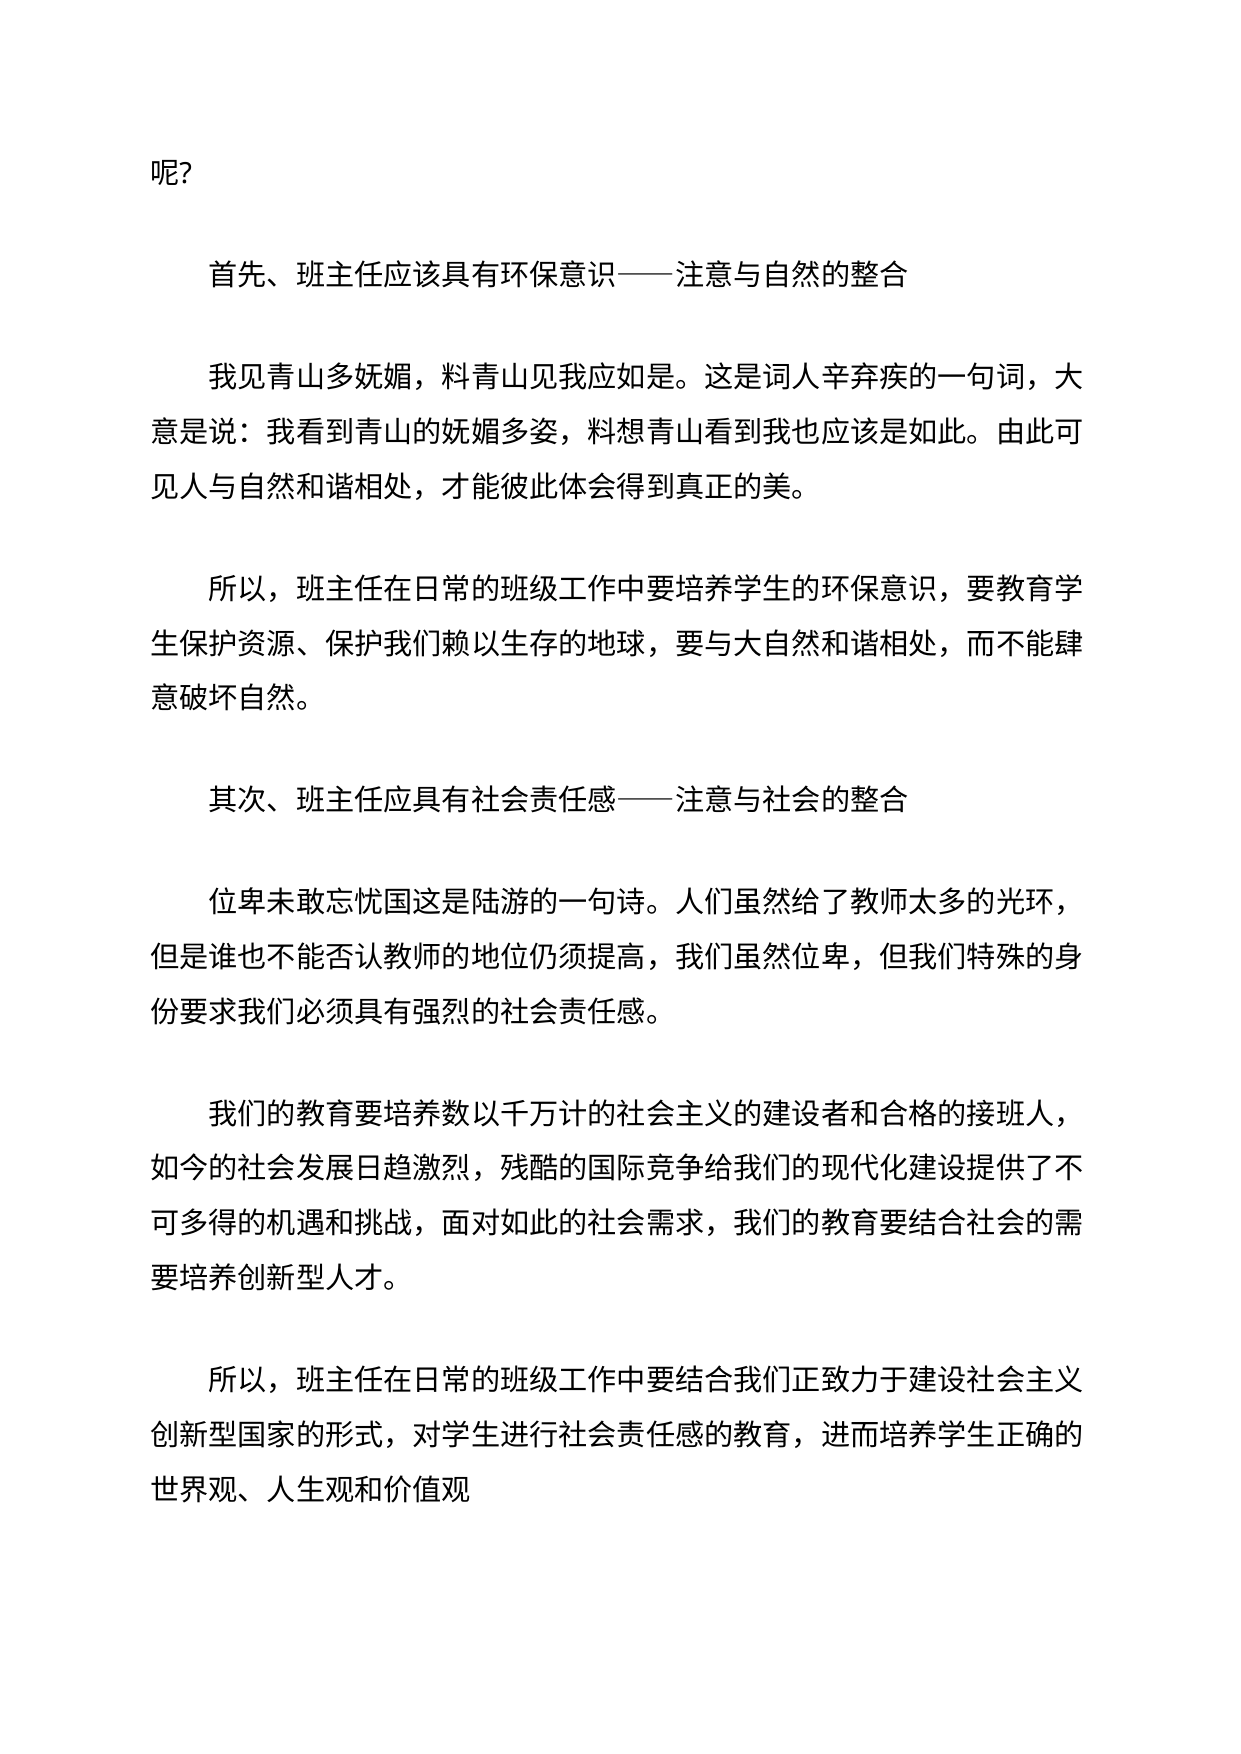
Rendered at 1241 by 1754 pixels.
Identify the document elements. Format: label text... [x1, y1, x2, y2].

text 其次、班主任应具有社会责任感——注意与社会的整合 [150, 777, 1090, 819]
text 位卑未敢忘忧国这是陆游的一句诗。人们虽然给了教师太多的光环，但是谁也不能否认教师的地位仍须提高，我们虽然位卑，但我们特殊的身份要求我们必须具有强烈的社会责任感。 [150, 879, 1090, 1031]
text 我们的教育要培养数以千万计的社会主义的建设者和合格的接班人，如今的社会发展日趋激烈，残酷的国际竞争给我们的现代化建设提供了不可多得的机遇和挑战，面对如此的社会需求，我们的教育要结合社会的需要培养创新型人才。 [150, 1090, 1090, 1297]
text 我见青山多妩媚，料青山见我应如是。这是词人辛弃疾的一句词，大意是说：我看到青山的妩媚多姿，料想青山看到我也应该是如此。由此可见人与自然和谐相处，才能彼此体会得到真正的美。 [150, 354, 1090, 506]
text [150, 150, 1090, 192]
text 首先、班主任应该具有环保意识——注意与自然的整合 [150, 252, 1090, 294]
text 所以，班主任在日常的班级工作中要结合我们正致力于建设社会主义创新型国家的形式，对学生进行社会责任感的教育，进而培养学生正确的世界观、人生观和价值观 [150, 1357, 1090, 1509]
text 所以，班主任在日常的班级工作中要培养学生的环保意识，要教育学生保护资源、保护我们赖以生存的地球，要与大自然和谐相处，而不能肆意破坏自然。 [150, 565, 1090, 717]
